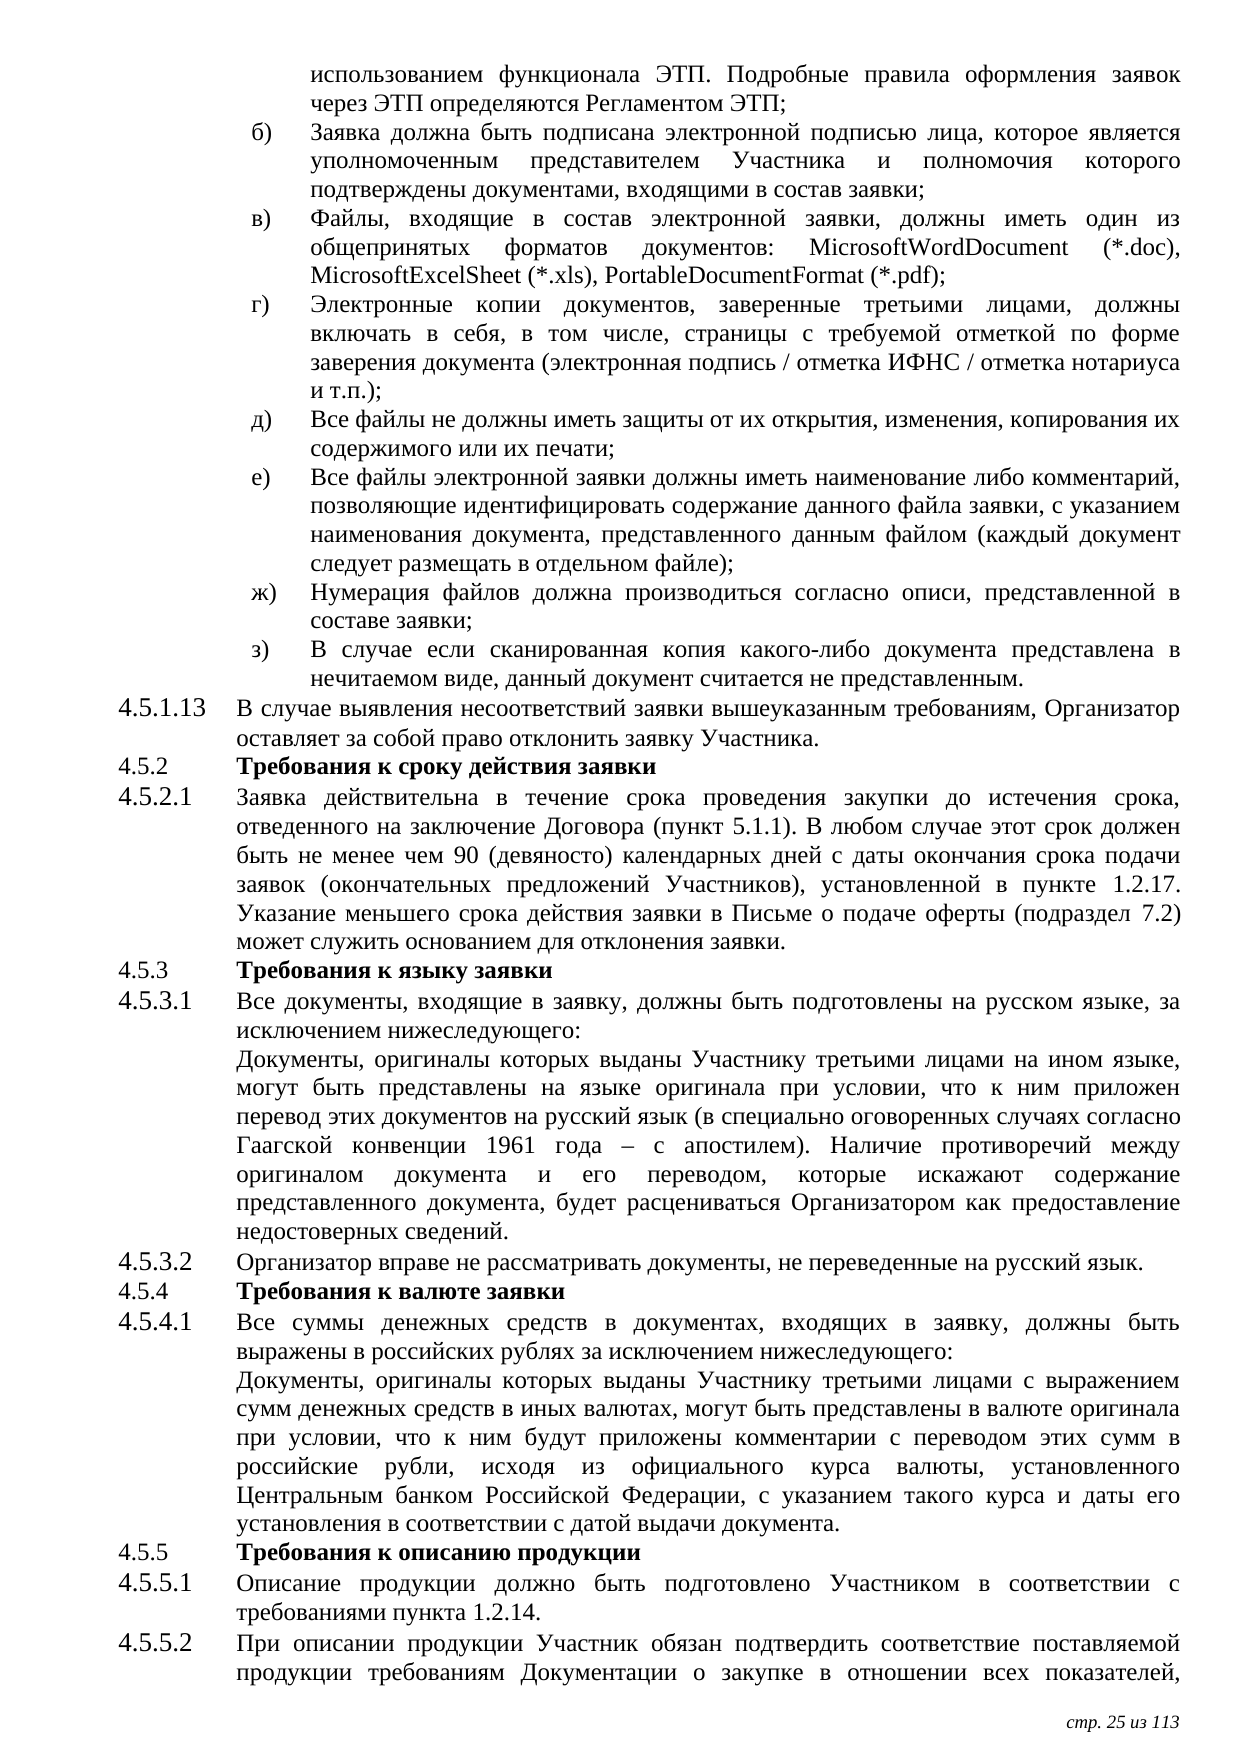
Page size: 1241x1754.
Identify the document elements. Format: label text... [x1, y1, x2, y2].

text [251, 59, 1181, 117]
list Все документы, входящие в заявку, должны быть подготовлены на русском языке, за исключением нижеследующего: [118, 984, 1181, 1044]
list В случае выявления несоответствий заявки вышеуказанным требованиям, Организатор оставляет за собой право отклонить заявку Участника. [118, 692, 1181, 751]
text Требования к описанию продукции [118, 1537, 1181, 1566]
text В случае если сканированная копия какого-либо документа представлена в нечитаемом виде, данный документ считается не представленным. [251, 634, 1181, 692]
text Заявка должна быть подписана электронной подписью лица, которое является уполномоченным представителем Участника и полномочия которого подтверждены документами, входящими в состав заявки; [251, 117, 1181, 203]
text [118, 1626, 1181, 1686]
text Требования к сроку действия заявки [118, 751, 1181, 780]
text Файлы, входящие в состав электронной заявки, должны иметь один из общепринятых форматов документов: MicrosoftWordDocument (*.doc), MicrosoftExcelSheet (*.xls), PortableDocumentFormat (*.pdf); [251, 203, 1181, 289]
text Описание продукции должно быть подготовлено Участником в соответствии с требованиями пункта 1.2.14. [118, 1566, 1181, 1626]
text Электронные копии документов, заверенные третьими лицами, должны включать в себя, в том числе, страницы с требуемой отметкой по форме заверения документа (электронная подпись / отметка ИФНС / отметка нотариуса и т.п.); [251, 289, 1181, 404]
text Документы, оригиналы которых выданы Участнику третьими лицами с выражением сумм денежных средств в иных валютах, могут быть представлены в валюте оригинала при условии, что к ним будут приложены комментарии с переводом этих сумм в российские рубли, исходя из официального курса валюты, установленного Центральным банком Российской Федерации, с указанием такого курса и даты его установления в соответствии с датой выдачи документа. [236, 1365, 1181, 1537]
text Требования к валюте заявки [118, 1276, 1181, 1305]
text Нумерация файлов должна производиться согласно описи, представленной в составе заявки; [251, 577, 1181, 634]
list Организатор вправе не рассматривать документы, не переведенные на русский язык. [118, 1245, 1181, 1276]
text Все файлы электронной заявки должны иметь наименование либо комментарий, позволяющие идентифицировать содержание данного файла заявки, с указанием наименования документа, представленного данным файлом (каждый документ следует размещать в отдельном файле); [251, 462, 1181, 577]
text Все файлы не должны иметь защиты от их открытия, изменения, копирования их содержимого или их печати; [251, 404, 1181, 462]
text Требования к языку заявки [118, 955, 1181, 984]
text Заявка действительна в течение срока проведения закупки до истечения срока, отведенного на заключение Договора (пункт 5.1.1). В любом случае этот срок должен быть не менее чем 90 (девяносто) календарных дней с даты окончания срока подачи заявок (окончательных предложений Участников), установленной в пункте 1.2.17. Указание меньшего срока действия заявки в Письме о подаче оферты (подраздел 7.2) может служить основанием для отклонения заявки. [118, 780, 1181, 955]
text Документы, оригиналы которых выданы Участнику третьими лицами на ином языке, могут быть представлены на языке оригинала при условии, что к ним приложен перевод этих документов на русский язык (в специально оговоренных случаях согласно Гаагской конвенции 1961 года – с апостилем). Наличие противоречий между оригиналом документа и его переводом, которые искажают содержание представленного документа, будет расцениваться Организатором как предоставление недостоверных сведений. [236, 1044, 1181, 1245]
list Все суммы денежных средств в документах, входящих в заявку, должны быть выражены в российских рублях за исключением нижеследующего: [118, 1305, 1181, 1365]
